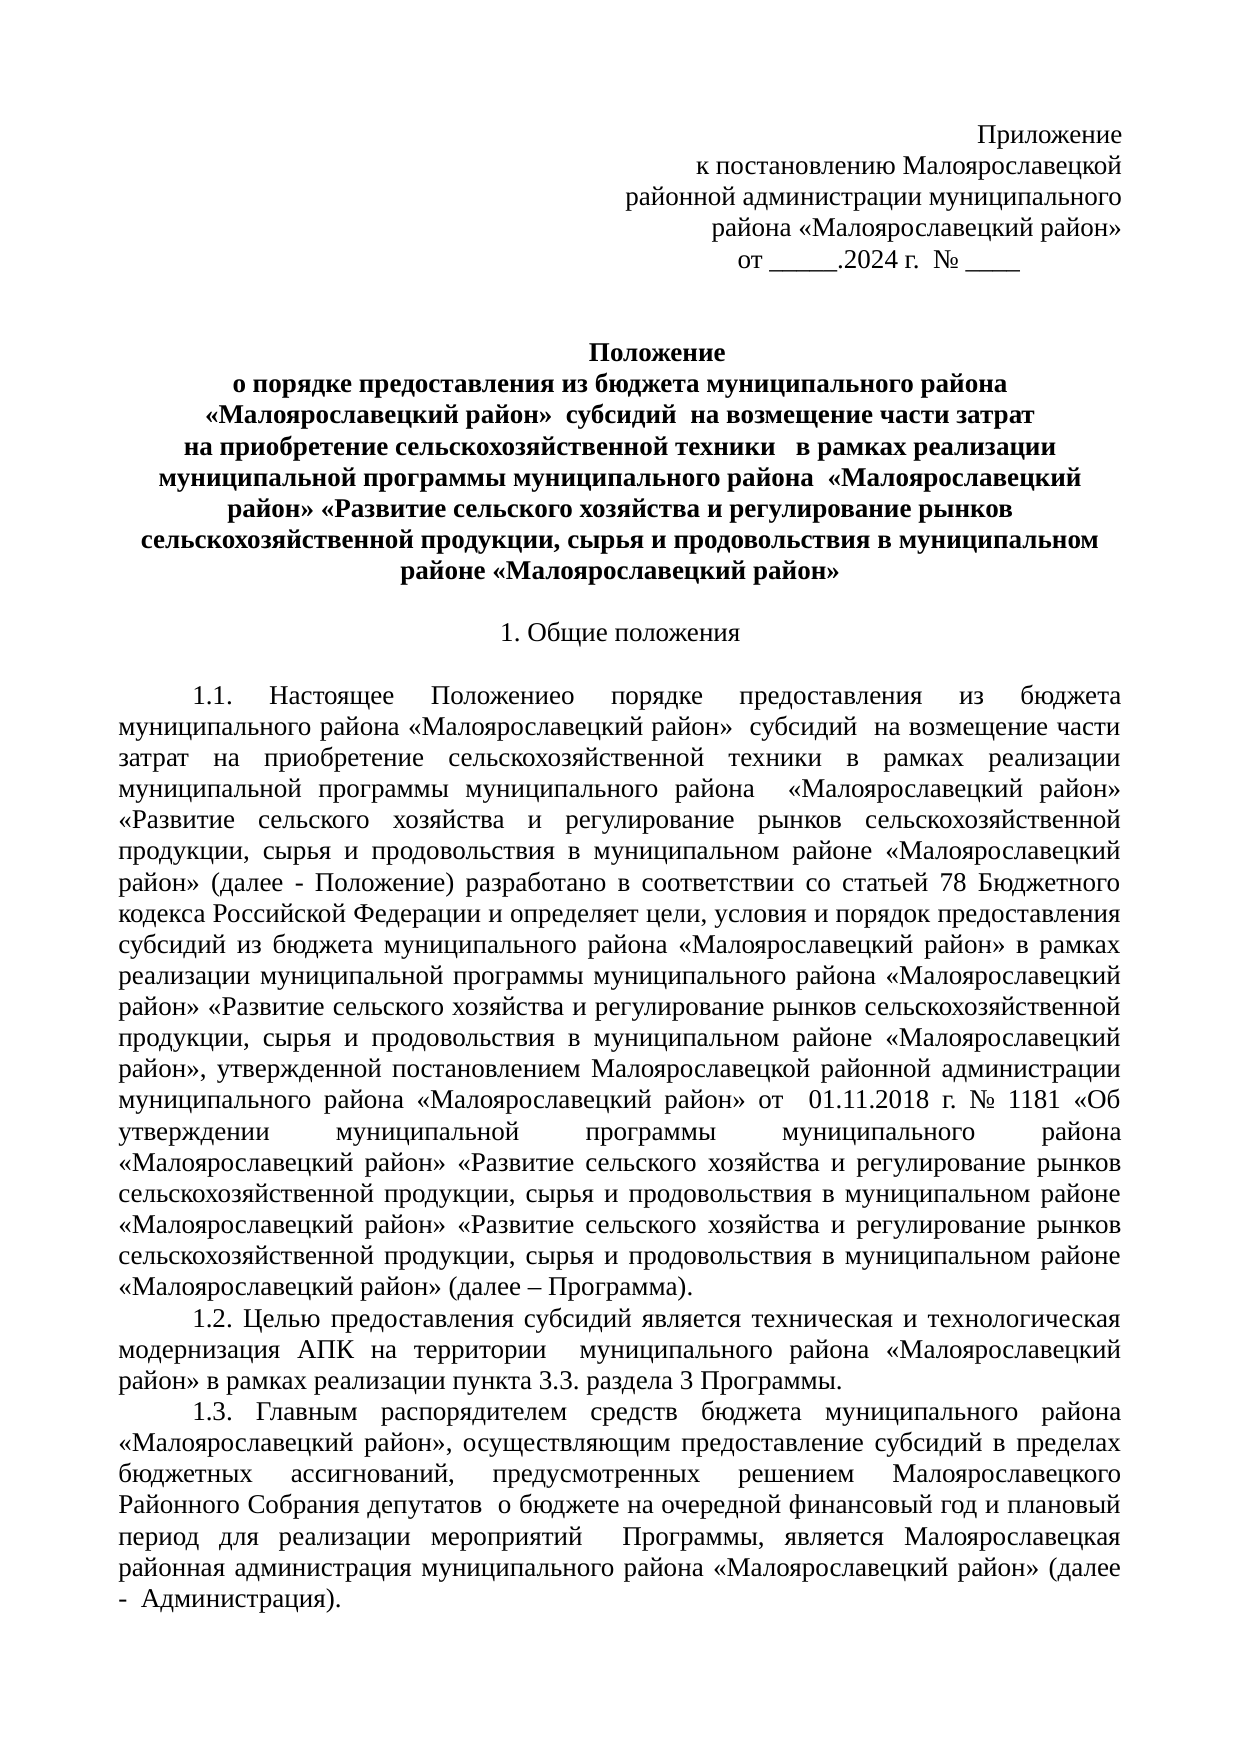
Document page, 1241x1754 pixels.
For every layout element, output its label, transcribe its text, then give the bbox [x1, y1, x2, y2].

text 1.3. Главным распорядителем средств бюджета муниципального района «Малоярославецкий район», осуществляющим предоставление субсидий в пределах бюджетных ассигнований, предусмотренных решением Малоярославецкого Районного Собрания депутатов о бюджете на очередной финансовый год и плановый период для реализации мероприятий Программы, является Малоярославецкая районная администрация муниципального района «Малоярославецкий район» (далее - Администрация). [118, 1395, 1122, 1613]
text о порядке предоставления из бюджета муниципального района «Малоярославецкий район» субсидий на возмещение части затрат [118, 367, 1122, 429]
text 1. Общие положения [118, 616, 1122, 648]
text 1.1. Настоящее Положениео порядке предоставления из бюджета муниципального района «Малоярославецкий район» субсидий на возмещение части затрат на приобретение сельскохозяйственной техники в рамках реализации муниципальной программы муниципального района «Малоярославецкий район» «Развитие сельского хозяйства и регулирование рынков сельскохозяйственной продукции, сырья и продовольствия в муниципальном районе «Малоярославецкий район» (далее - Положение) разработано в соответствии со статьей 78 Бюджетного кодекса Российской Федерации и определяет цели, условия и порядок предоставления субсидий из бюджета муниципального района «Малоярославецкий район» в рамках реализации муниципальной программы муниципального района «Малоярославецкий район» «Развитие сельского хозяйства и регулирование рынков сельскохозяйственной продукции, сырья и продовольствия в муниципальном районе «Малоярославецкий район», утвержденной постановлением Малоярославецкой районной администрации муниципального района «Малоярославецкий район» от 01.11.2018 г. № 1181 «Об утверждении муниципальной программы муниципального района «Малоярославецкий район» «Развитие сельского хозяйства и регулирование рынков сельскохозяйственной продукции, сырья и продовольствия в муниципальном районе «Малоярославецкий район» «Развитие сельского хозяйства и регулирование рынков сельскохозяйственной продукции, сырья и продовольствия в муниципальном районе «Малоярославецкий район» (далее – Программа). [118, 679, 1122, 1302]
text районной администрации муниципального [118, 180, 1122, 212]
text от _____.2024 г. № ____ [118, 243, 1122, 274]
text Положение [118, 336, 1122, 367]
text района «Малоярославецкий район» [118, 212, 1122, 243]
text 1.2. Целью предоставления субсидий является техническая и технологическая модернизация АПК на территории муниципального района «Малоярославецкий район» в рамках реализации пункта 3.3. раздела 3 Программы. [118, 1302, 1122, 1395]
text на приобретение сельскохозяйственной техники в рамках реализации муниципальной программы муниципального района «Малоярославецкий район» «Развитие сельского хозяйства и регулирование рынков сельскохозяйственной продукции, сырья и продовольствия в муниципальном районе «Малоярославецкий район» [118, 429, 1122, 585]
text к постановлению Малоярославецкой [118, 149, 1122, 180]
text Приложение [118, 118, 1122, 149]
